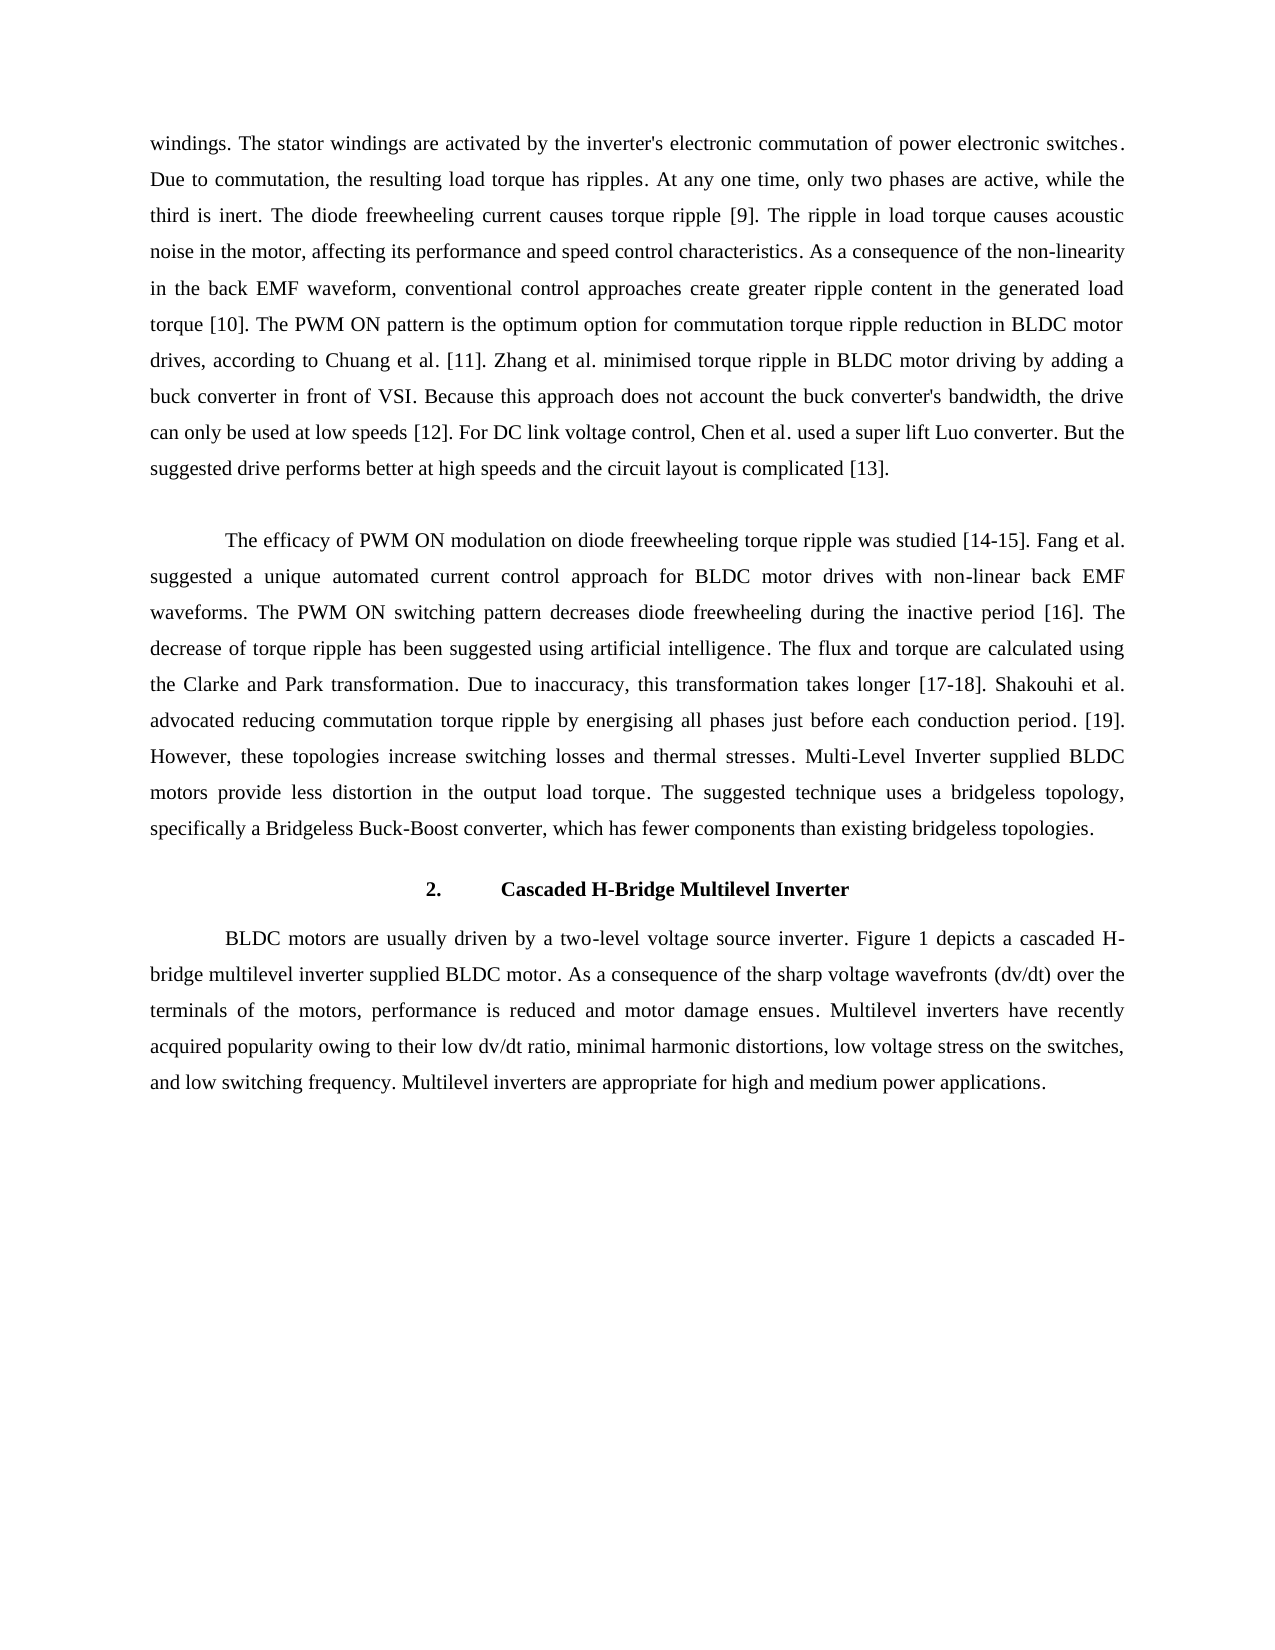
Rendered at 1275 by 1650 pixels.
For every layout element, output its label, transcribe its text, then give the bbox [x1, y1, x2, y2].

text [150, 131, 1125, 480]
text 2. Cascaded H-Bridge Multilevel Inverter [150, 877, 1125, 901]
text The efficacy of PWM ON modulation on diode freewheeling torque ripple was studied [14-15]. Fang et al. suggested a unique automated current control approach for BLDC motor drives with non-linear back EMF waveforms. The PWM ON switching pattern decreases diode freewheeling during the inactive period [16]. The decrease of torque ripple has been suggested using artificial intelligence. The flux and torque are calculated using the Clarke and Park transformation. Due to inaccuracy, this transformation takes longer [17-18]. Shakouhi et al. advocated reducing commutation torque ripple by energising all phases just before each conduction period. [19]. However, these topologies increase switching losses and thermal stresses. Multi-Level Inverter supplied BLDC motors provide less distortion in the output load torque. The suggested technique uses a bridgeless topology, specifically a Bridgeless Buck-Boost converter, which has fewer components than existing bridgeless topologies. [150, 528, 1125, 840]
text BLDC motors are usually driven by a two-level voltage source inverter. Figure 1 depicts a cascaded H-bridge multilevel inverter supplied BLDC motor. As a consequence of the sharp voltage wavefronts (dv/dt) over the terminals of the motors, performance is reduced and motor damage ensues. Multilevel inverters have recently acquired popularity owing to their low dv/dt ratio, minimal harmonic distortions, low voltage stress on the switches, and low switching frequency. Multilevel inverters are appropriate for high and medium power applications. [150, 926, 1125, 1094]
